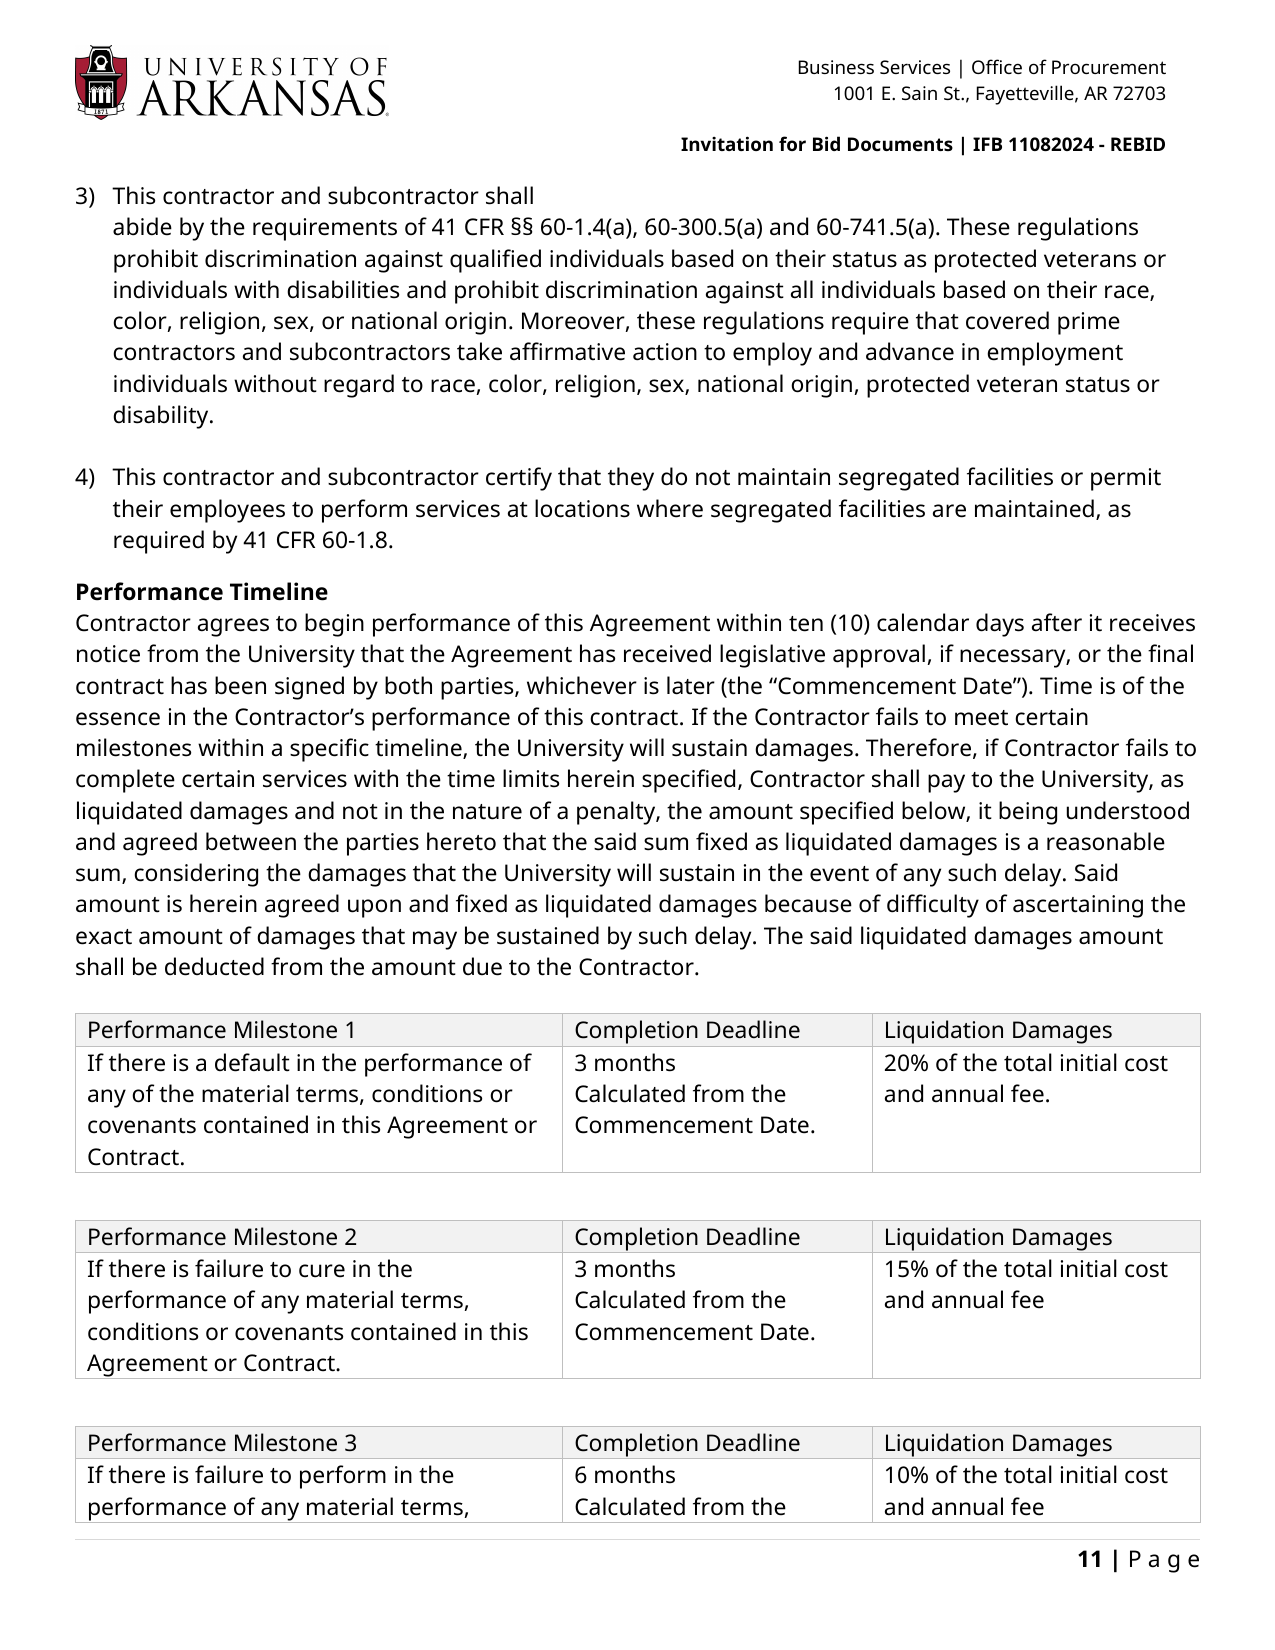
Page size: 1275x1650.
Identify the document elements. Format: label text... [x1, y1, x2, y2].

table_cell 20% of the total initial cost and annual fee. [873, 1047, 1200, 1172]
table_cell 3 months Calculated from the Commencement Date. [563, 1047, 872, 1172]
text Contractor agrees to begin performance of this Agreement within ten (10) calendar days after it receives notice from the University that the Agreement has received legislative approval, if necessary, or the final contract has been signed by both parties, whichever is later (the “Commencement Date”). Time is of the essence in the Contractor’s performance of this contract. If the Contractor fails to meet certain milestones within a specific timeline, the University will sustain damages. Therefore, if Contractor fails to complete certain services with the time limits herein specified, Contractor shall pay to the University, as liquidated damages and not in the nature of a penalty, the amount specified below, it being understood and agreed between the parties hereto that the said sum fixed as liquidated damages is a reasonable sum, considering the damages that the University will sustain in the event of any such delay. Said amount is herein agreed upon and fixed as liquidated damages because of difficulty of ascertaining the exact amount of damages that may be sustained by such delay. The said liquidated damages amount shall be deducted from the amount due to the Contractor. [75, 607, 1200, 982]
list This contractor and subcontractor shall abide by the requirements of 41 CFR §§ 60-1.4(a), 60-300.5(a) and 60-741.5(a). These regulations prohibit discrimination against qualified individuals based on their status as protected veterans or individuals with disabilities and prohibit discrimination against all individuals based on their race, color, religion, sex, or national origin. Moreover, these regulations require that covered prime contractors and subcontractors take affirmative action to employ and advance in employment individuals without regard to race, color, religion, sex, national origin, protected veteran status or disability. [75, 180, 1200, 430]
table_cell 3 months Calculated from the Commencement Date. [563, 1253, 872, 1378]
picture [75, 45, 389, 120]
table_header Performance Milestone 1 [76, 1014, 562, 1046]
table_cell If there is a default in the performance of any of the material terms, conditions or covenants contained in this Agreement or Contract. [76, 1047, 562, 1172]
table_header Liquidation Damages [873, 1221, 1200, 1252]
table_header Liquidation Damages [873, 1014, 1200, 1046]
table_header Completion Deadline [563, 1014, 872, 1046]
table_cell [563, 1459, 872, 1522]
table_cell If there is failure to cure in the performance of any material terms, conditions or covenants contained in this Agreement or Contract. [76, 1253, 562, 1378]
table_header Performance Milestone 2 [76, 1221, 562, 1252]
table_header Performance Milestone 3 [76, 1427, 562, 1458]
list This contractor and subcontractor certify that they do not maintain segregated facilities or permit their employees to perform services at locations where segregated facilities are maintained, as required by 41 CFR 60-1.8. [75, 461, 1200, 555]
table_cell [873, 1459, 1200, 1522]
table_cell 15% of the total initial cost and annual fee [873, 1253, 1200, 1378]
text Performance Timeline [75, 576, 1200, 607]
table_header Liquidation Damages [873, 1427, 1200, 1458]
table_header Completion Deadline [563, 1221, 872, 1252]
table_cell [76, 1459, 562, 1522]
table_header Completion Deadline [563, 1427, 872, 1458]
